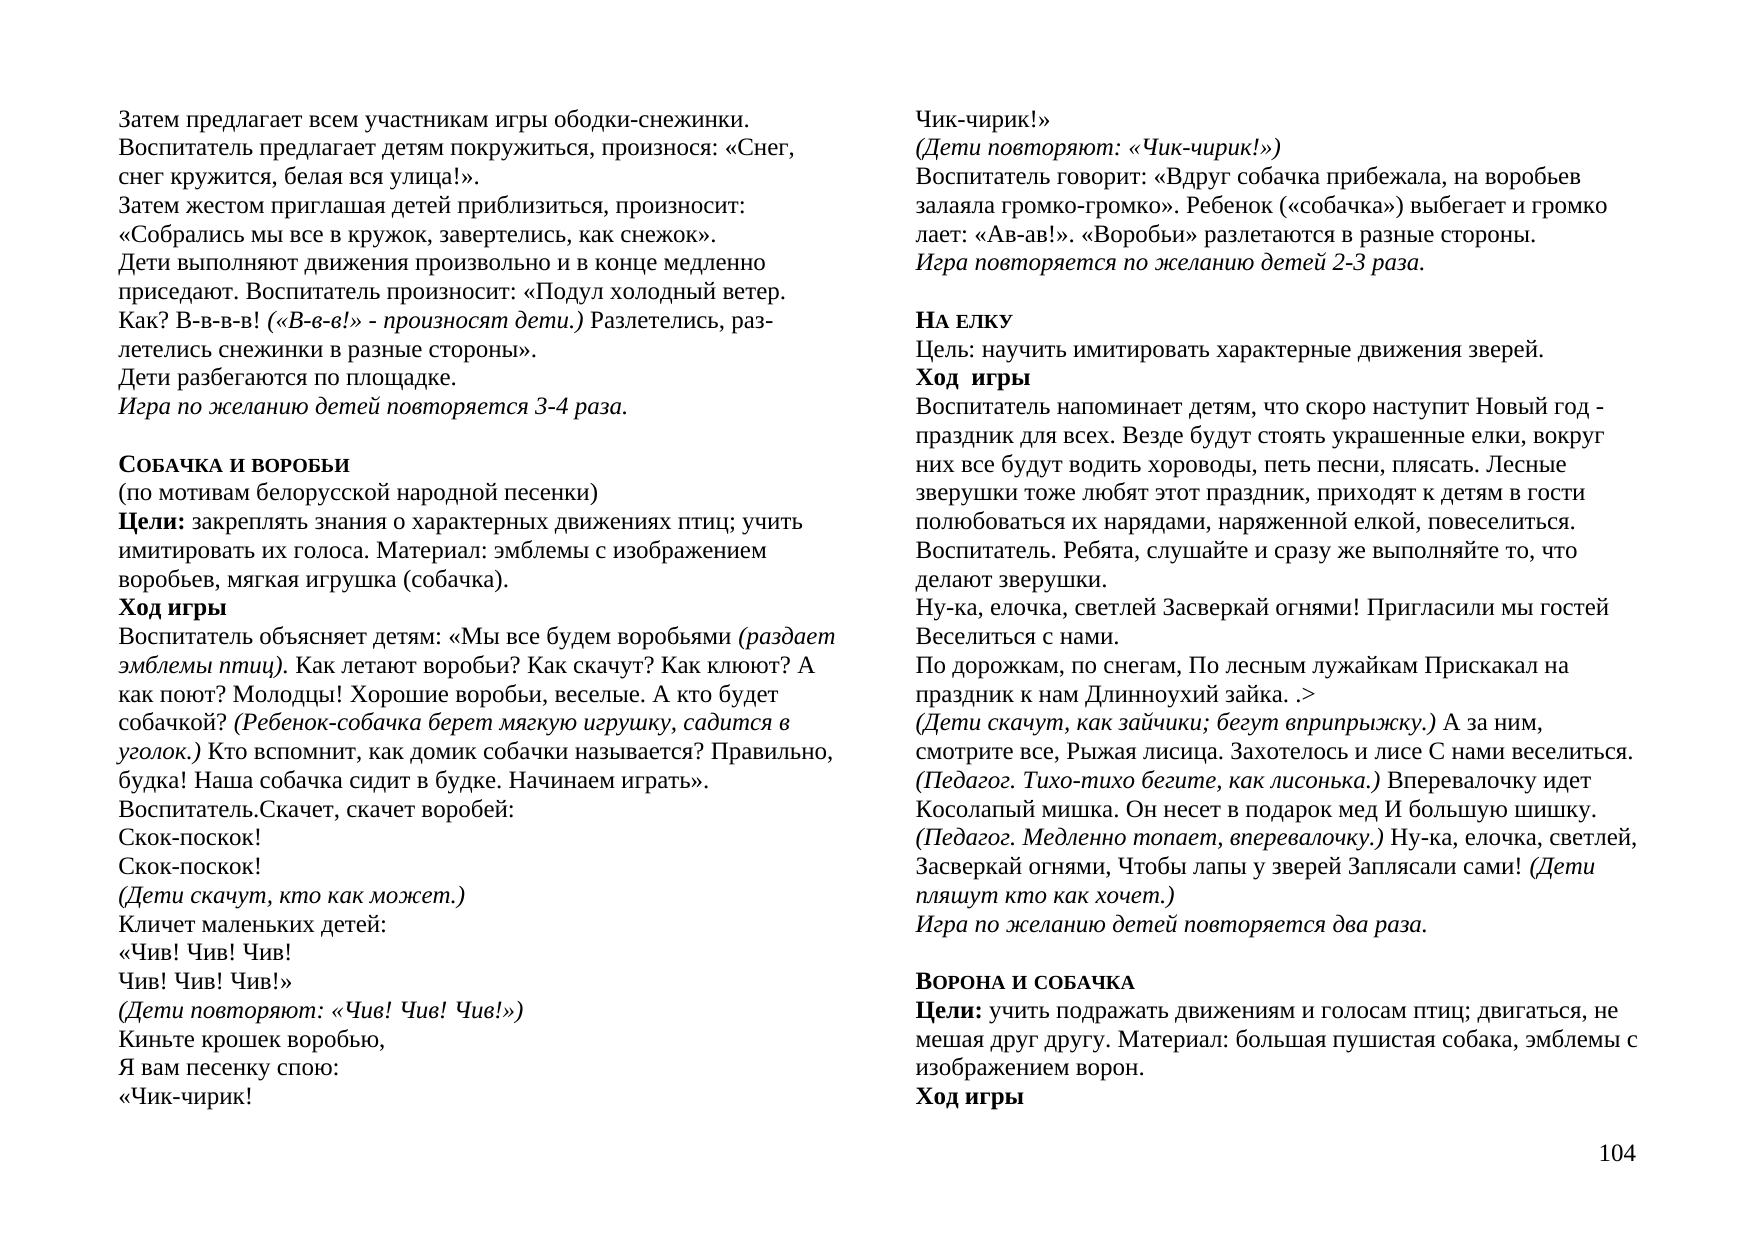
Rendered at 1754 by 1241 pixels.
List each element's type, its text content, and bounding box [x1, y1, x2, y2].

text Воспитатель напоминает детям, что скоро наступит Новый год - праздник для всех. Везде будут стоять украшенные елки, вокруг них все будут водить хороводы, петь песни, плясать. Лесные зверушки тоже любят этот праздник, приходят к детям в гости полюбоваться их нарядами, наряженной елкой, повеселиться. [915, 391, 1639, 535]
text Ворона и собачка [915, 966, 1639, 995]
text Я вам песенку спою: [118, 1052, 842, 1081]
text (Педагог. Тихо-тихо бегите, как лисонька.) Вперевалочку идет Косолапый мишка. Он несет в подарок мед И большую шишку. [915, 765, 1639, 822]
text Дети разбегаются по площадке. [118, 362, 842, 391]
text Игра по желанию детей повторяется два раза. [915, 909, 1639, 937]
text Цели: закреплять знания о характерных движениях птиц; учить имитировать их голоса. Материал: эмблемы с изображением воробьев, мягкая игрушка (собачка). [118, 506, 842, 592]
text Дети выполняют движения произвольно и в конце медленно приседают. Воспитатель произносит: «Подул холодный ветер. Как? В-в-в-в! («В-в-в!» - произносят дети.) Разлетелись, разлетелись снежинки в разные стороны». [118, 247, 842, 362]
text Скок-поскок! [118, 822, 842, 851]
text Кличет маленьких детей: [118, 909, 842, 937]
text (Дети скачут, как зайчики; бегут вприпрыжку.) А за ним, смотрите все, Рыжая лисица. Захотелось и лисе С нами веселиться. [915, 707, 1639, 765]
text (Дети повторяют: «Чик-чирик!») [915, 132, 1639, 161]
text «Чив! Чив! Чив! [118, 937, 842, 966]
text Воспитатель объясняет детям: «Мы все будем воробьями (раздает эмблемы птиц). Как летают воробьи? Как скачут? Как клюют? А как поют? Молодцы! Хорошие воробьи, веселые. А кто будет собачкой? (Ребенок-собачка берет мягкую игрушку, садится в уголок.) Кто вспомнит, как домик собачки называется? Правильно, будка! Наша собачка сидит в будке. Начинаем играть». [118, 621, 842, 794]
text Игра повторяется по желанию детей 2-3 раза. [915, 247, 1639, 276]
text (Дети повторяют: «Чив! Чив! Чив!») [118, 995, 842, 1024]
text Игра по желанию детей повторяется 3-4 раза. [118, 391, 842, 420]
text Ход игры [915, 1081, 1639, 1110]
text Ход игры [118, 592, 842, 621]
text Киньте крошек воробью, [118, 1024, 842, 1052]
text Ход игры [915, 362, 1639, 391]
text Воспитатель говорит: «Вдруг собачка прибежала, на воробьев залаяла громко-громко». Ребенок («собачка») выбегает и громко лает: «Ав-ав!». «Воробьи» разлетаются в разные стороны. [915, 161, 1639, 247]
text (по мотивам белорусской народной песенки) [118, 477, 842, 506]
text Цель: научить имитировать характерные движения зверей. [915, 334, 1639, 362]
text Воспитатель. Ребята, слушайте и сразу же выполняйте то, что делают зверушки. [915, 535, 1639, 592]
text Затем жестом приглашая детей приблизиться, произносит: «Собрались мы все в кружок, завертелись, как снежок». [118, 190, 842, 247]
text (Педагог. Медленно топает, вперевалочку.) Ну-ка, елочка, светлей, Засверкай огнями, Чтобы лапы у зверей Заплясали сами! (Дети пляшут кто как хочет.) [915, 822, 1639, 909]
text Воспитатель.Скачет, скачет воробей: [118, 794, 842, 822]
text Цели: учить подражать движениям и голосам птиц; двигаться, не мешая друг другу. Материал: большая пушистая собака, эмблемы с изображением ворон. [915, 995, 1639, 1081]
text Затем предлагает всем участникам игры ободки-снежинки. Воспитатель предлагает детям покружиться, произнося: «Снег, снег кружится, белая вся улица!». [118, 104, 842, 190]
text (Дети скачут, кто как может.) [118, 880, 842, 909]
text Собачка и воробьи [118, 449, 842, 477]
text По дорожкам, по снегам, По лесным лужайкам Прискакал на праздник к нам Длинноухий зайка. .> [915, 650, 1639, 707]
text Чик-чирик!» [915, 104, 1639, 132]
text Скок-поскок! [118, 851, 842, 880]
text На елку [915, 305, 1639, 334]
text Ну-ка, елочка, светлей Засверкай огнями! Пригласили мы гостей Веселиться с нами. [915, 592, 1639, 650]
text Чив! Чив! Чив!» [118, 966, 842, 995]
text «Чик-чирик! [118, 1081, 842, 1110]
